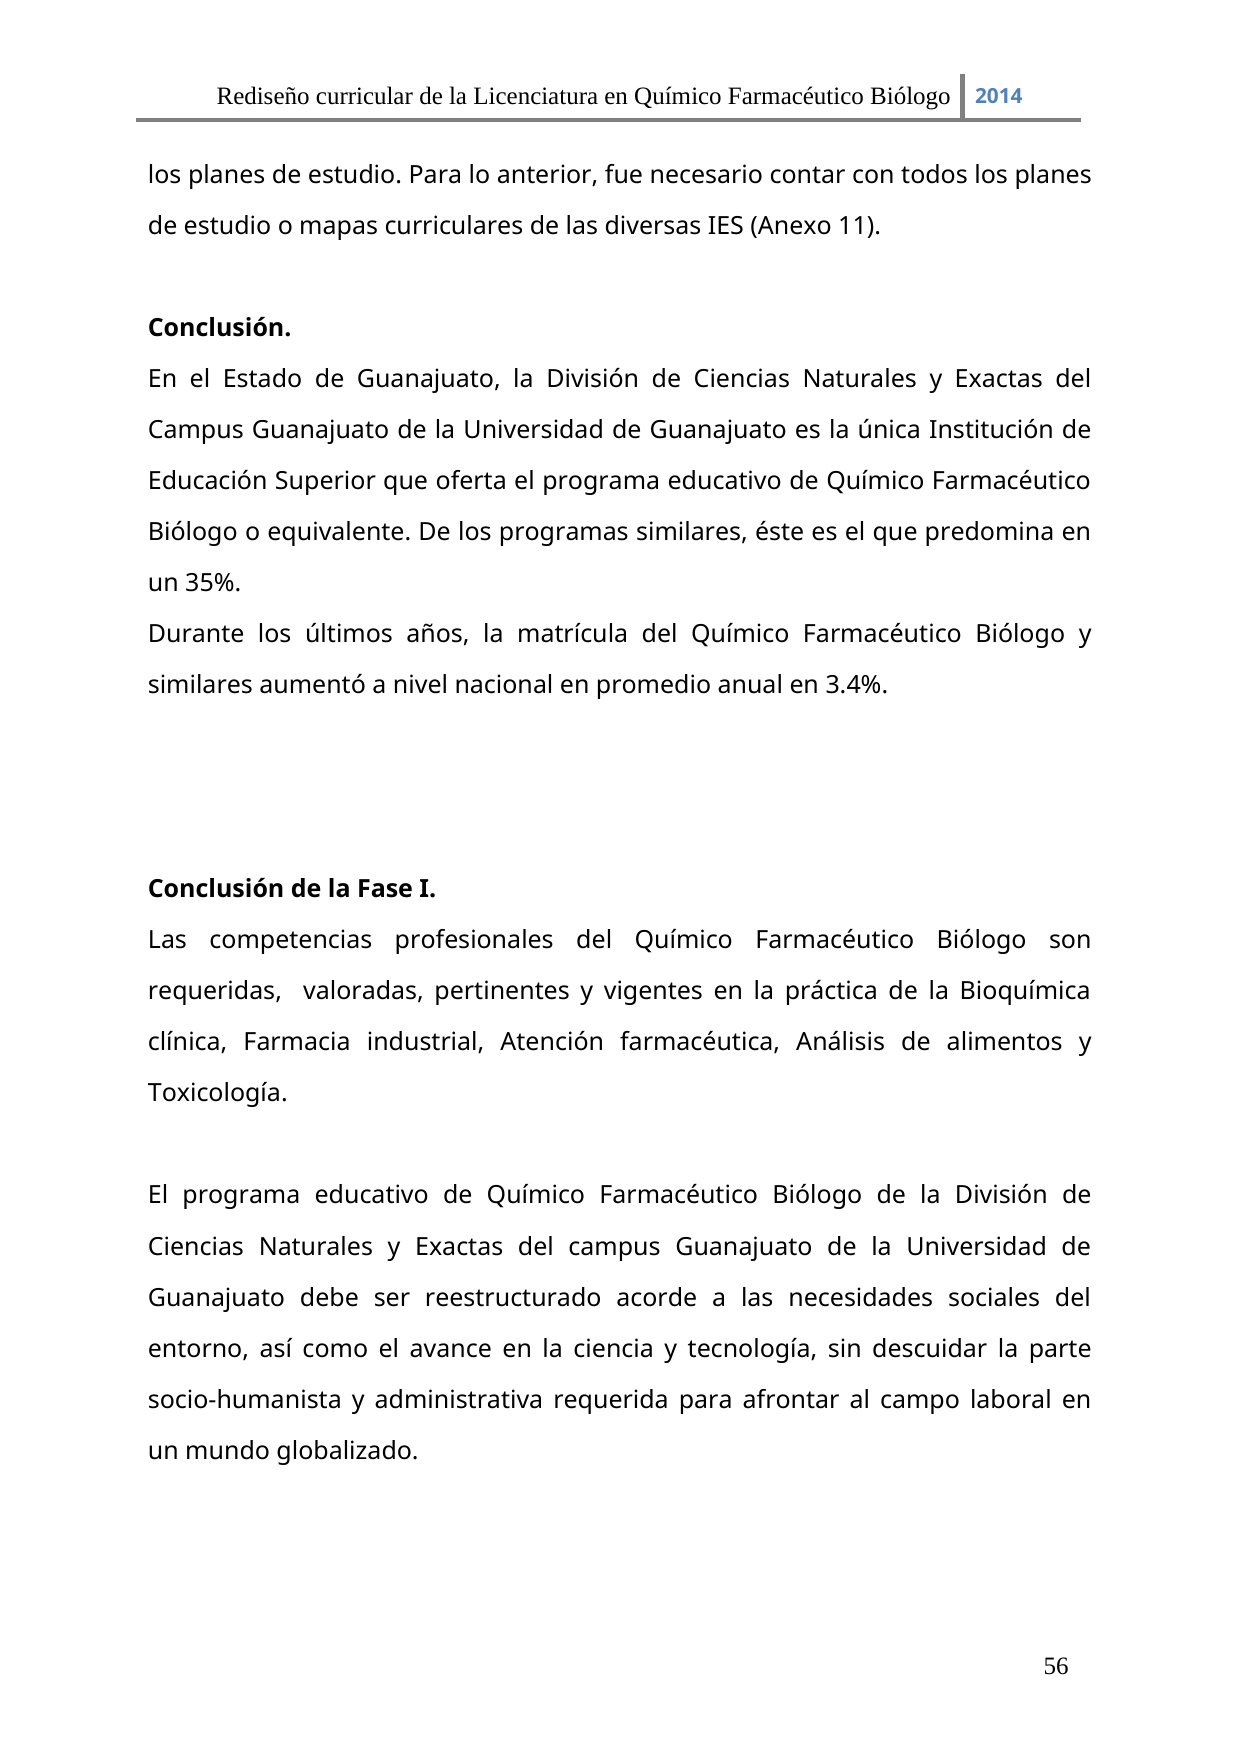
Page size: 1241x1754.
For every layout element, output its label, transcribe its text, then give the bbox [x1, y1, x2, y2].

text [148, 156, 1092, 241]
text En el Estado de Guanajuato, la División de Ciencias Naturales y Exactas del Campus Guanajuato de la Universidad de Guanajuato es la única Institución de Educación Superior que oferta el programa educativo de Químico Farmacéutico Biólogo o equivalente. De los programas similares, éste es el que predomina en un 35%. [148, 360, 1092, 599]
text El programa educativo de Químico Farmacéutico Biólogo de la División de Ciencias Naturales y Exactas del campus Guanajuato de la Universidad de Guanajuato debe ser reestructurado acorde a las necesidades sociales del entorno, así como el avance en la ciencia y tecnología, sin descuidar la parte socio-humanista y administrativa requerida para afrontar al campo laboral en un mundo globalizado. [148, 1177, 1092, 1466]
text Conclusión. [148, 309, 1092, 343]
text Las competencias profesionales del Químico Farmacéutico Biólogo son requeridas, valoradas, pertinentes y vigentes en la práctica de la Bioquímica clínica, Farmacia industrial, Atención farmacéutica, Análisis de alimentos y Toxicología. [148, 922, 1092, 1109]
text Conclusión de la Fase I. [148, 871, 1092, 905]
text Durante los últimos años, la matrícula del Químico Farmacéutico Biólogo y similares aumentó a nivel nacional en promedio anual en 3.4%. [148, 616, 1092, 701]
